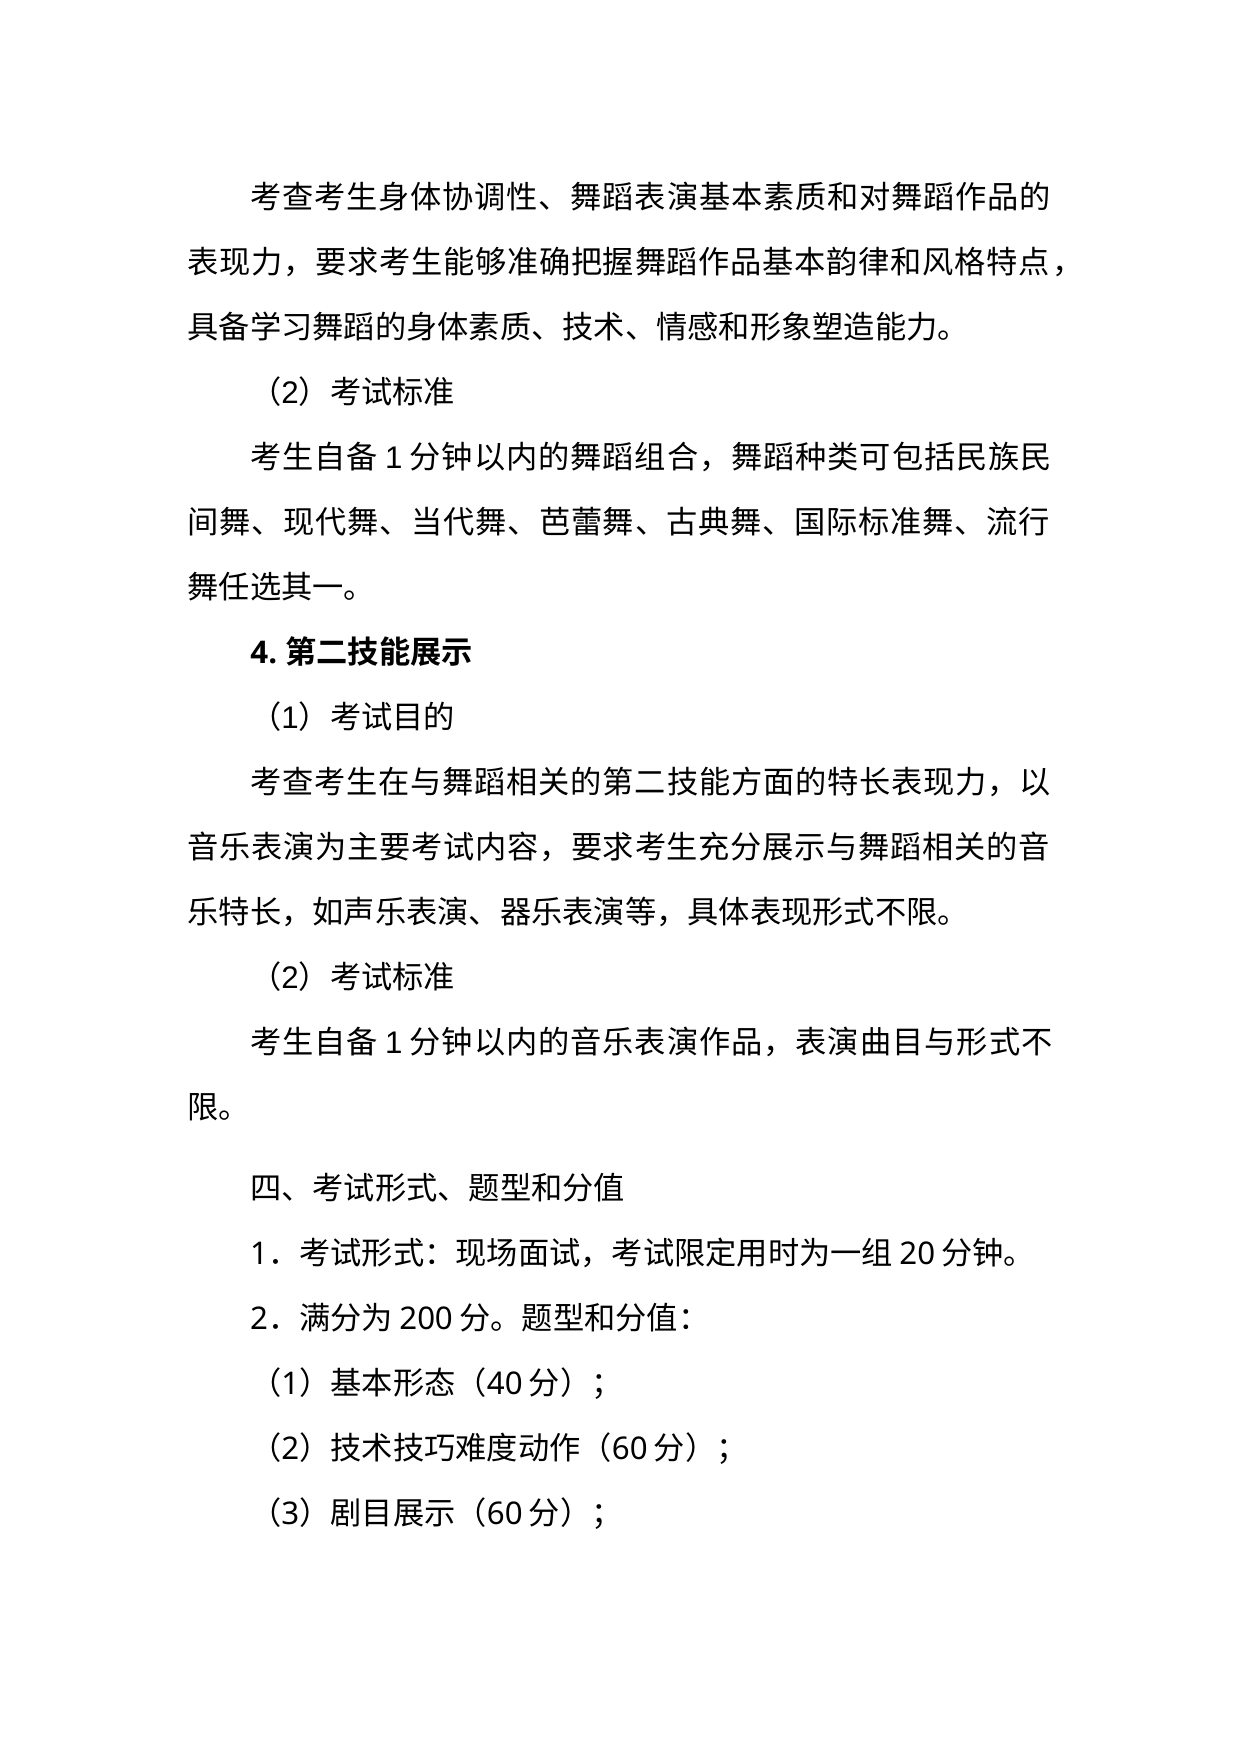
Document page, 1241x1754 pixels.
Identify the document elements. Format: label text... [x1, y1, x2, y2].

text 四、考试形式、题型和分值 [187, 1153, 1053, 1218]
text （2）考试标准 [187, 942, 1053, 1007]
text 考查考生身体协调性、舞蹈表演基本素质和对舞蹈作品的表现力，要求考生能够准确把握舞蹈作品基本韵律和风格特点，具备学习舞蹈的身体素质、技术、情感和形象塑造能力。 [187, 162, 1053, 357]
text 考查考生在与舞蹈相关的第二技能方面的特长表现力，以音乐表演为主要考试内容，要求考生充分展示与舞蹈相关的音乐特长，如声乐表演、器乐表演等，具体表现形式不限。 [187, 747, 1053, 942]
text 4. 第二技能展示 [187, 617, 1053, 682]
text 1．考试形式：现场面试，考试限定用时为一组20分钟。 [187, 1218, 1053, 1283]
text （1）考试目的 [187, 682, 1053, 747]
text （3）剧目展示（60分）； [187, 1478, 1053, 1543]
text （1）基本形态（40分）； [187, 1348, 1053, 1413]
text 考生自备1分钟以内的舞蹈组合，舞蹈种类可包括民族民间舞、现代舞、当代舞、芭蕾舞、古典舞、国际标准舞、流行舞任选其一。 [187, 422, 1053, 617]
text 考生自备1分钟以内的音乐表演作品，表演曲目与形式不限。 [187, 1007, 1053, 1137]
text 2．满分为200分。题型和分值： [187, 1283, 1053, 1348]
text （2）考试标准 [187, 357, 1053, 422]
text （2）技术技巧难度动作（60分）； [187, 1413, 1053, 1478]
